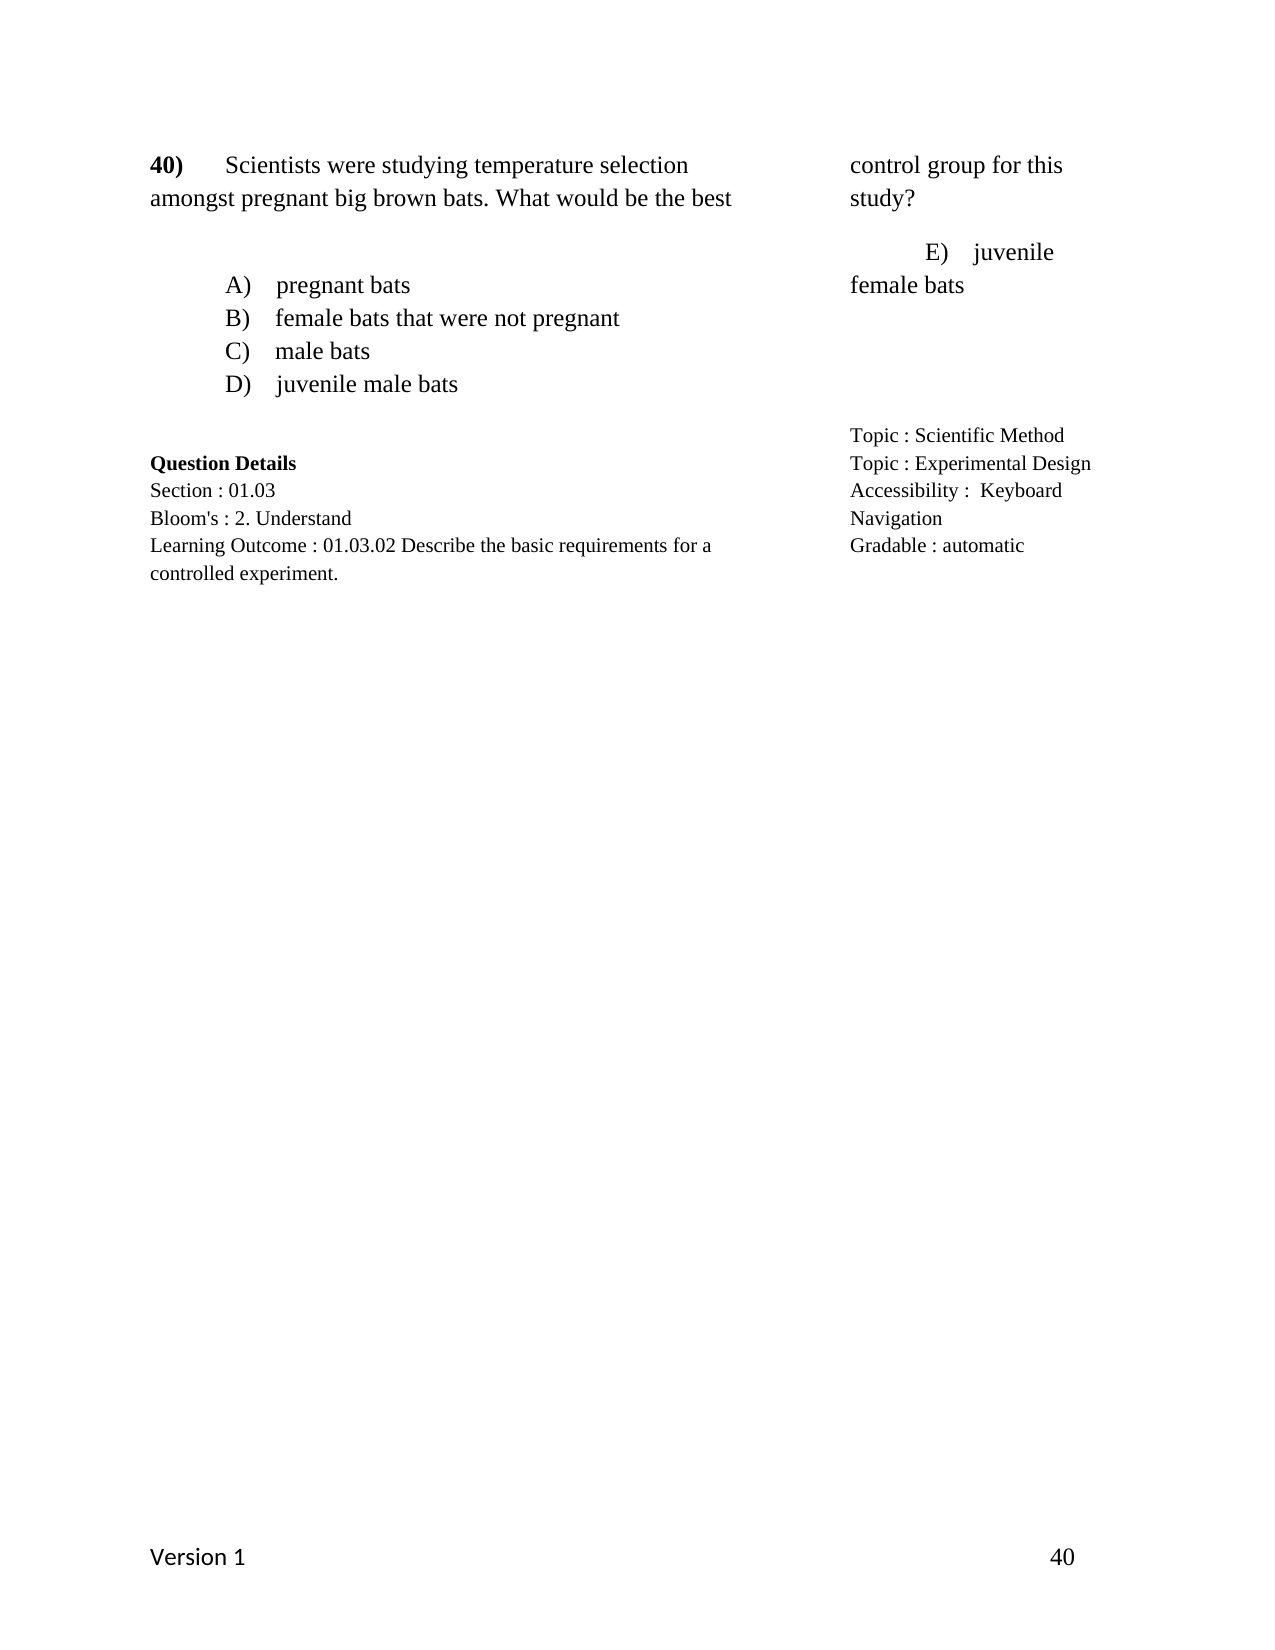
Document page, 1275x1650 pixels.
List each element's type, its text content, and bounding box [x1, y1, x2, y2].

text 40) Scientists were studying temperature selection amongst pregnant big brown bats. What would be the best control group for this study? [150, 150, 775, 212]
text 40) Scientists were studying temperature selection amongst pregnant big brown bats. What would be the best control group for this study? [850, 150, 1125, 212]
text Question Details Section : 01.03 Bloom's : 2. Understand Learning Outcome : 01.03.02 Describe the basic requirements for a controlled experiment. Topic : Scientific Method Topic : Experimental Design Accessibility : Keyboard Navigation Gradable : automatic [850, 423, 1125, 557]
text A) pregnant bats B) female bats that were not pregnant C) male bats D) juvenile male bats E) juvenile female bats [150, 237, 775, 398]
text A) pregnant bats B) female bats that were not pregnant C) male bats D) juvenile male bats E) juvenile female bats [850, 237, 1125, 332]
text Question Details Section : 01.03 Bloom's : 2. Understand Learning Outcome : 01.03.02 Describe the basic requirements for a controlled experiment. Topic : Scientific Method Topic : Experimental Design Accessibility : Keyboard Navigation Gradable : automatic [150, 423, 775, 585]
